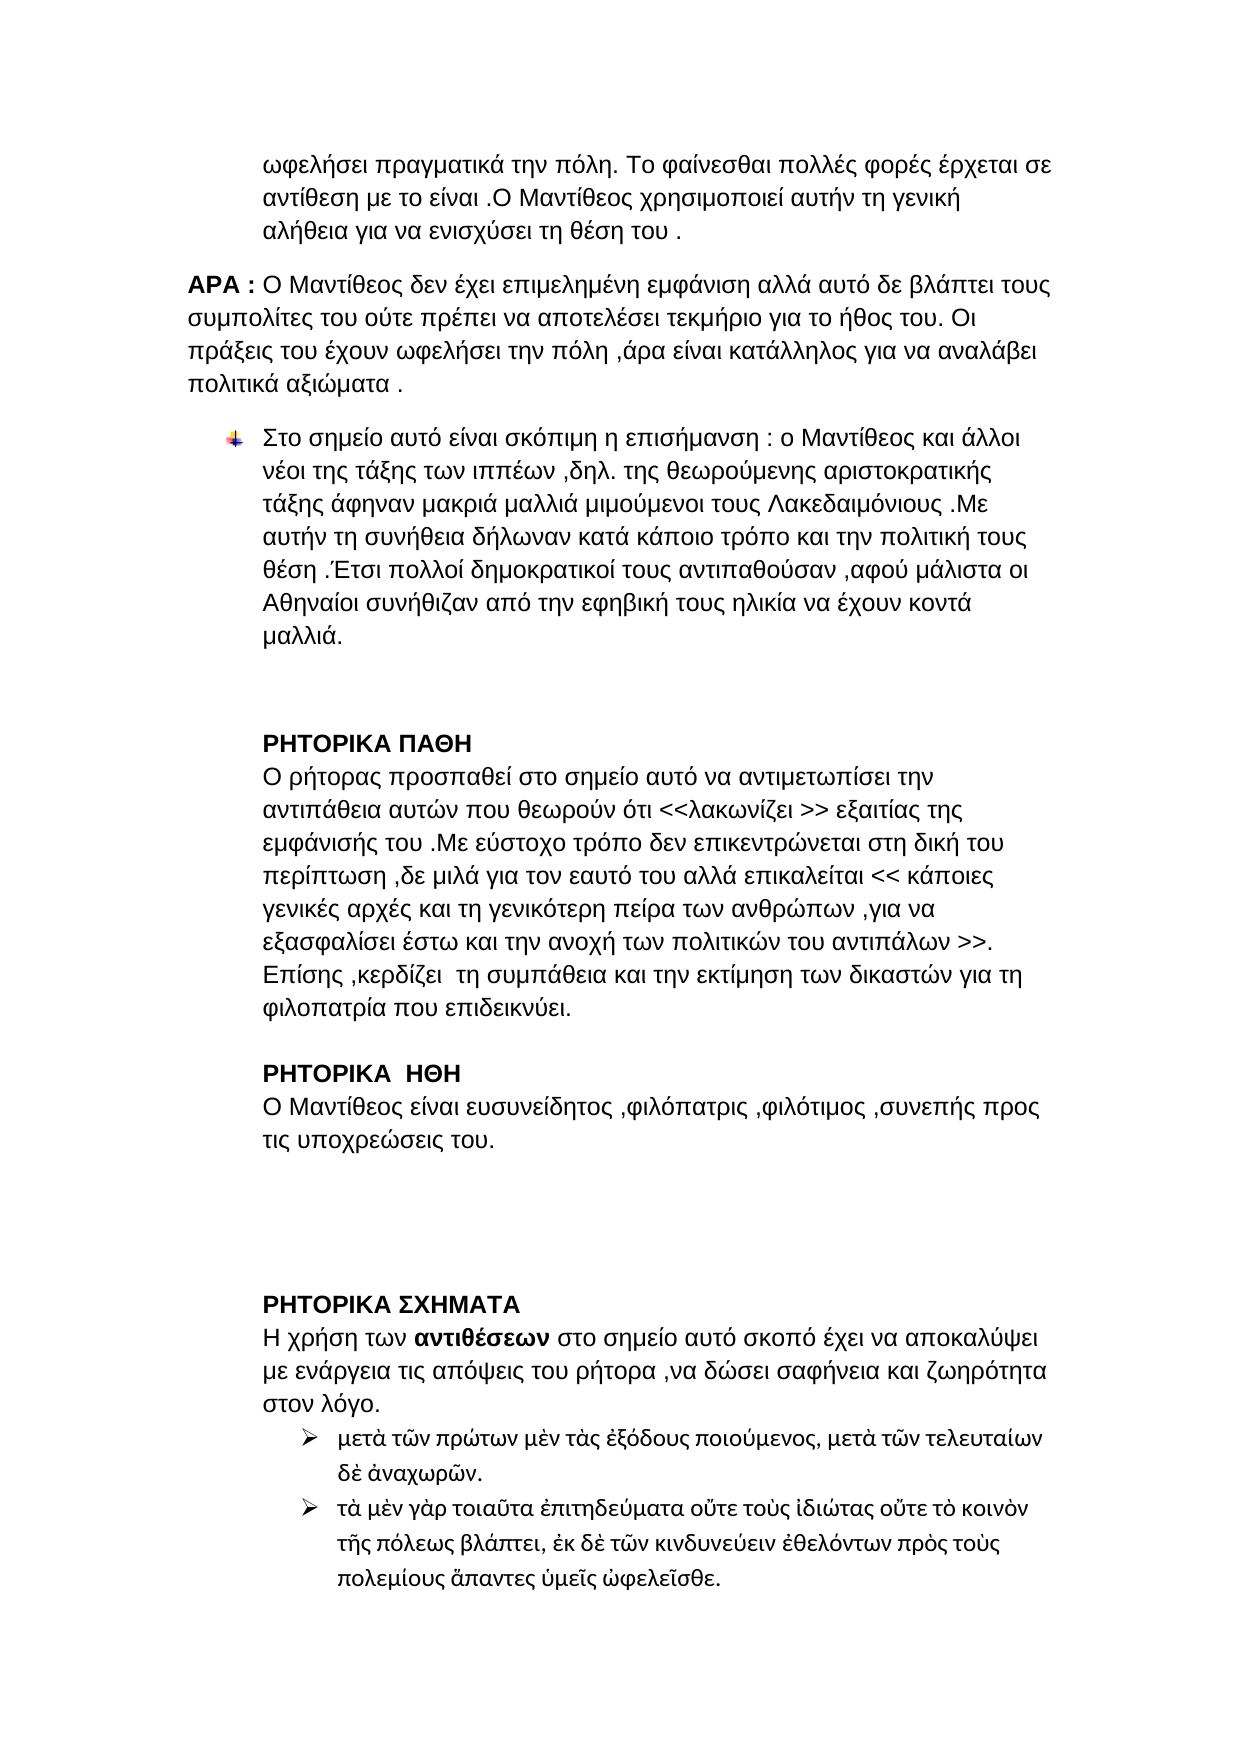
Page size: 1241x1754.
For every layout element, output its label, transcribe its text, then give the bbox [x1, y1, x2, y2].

list Επίσης ,κερδίζει τη συμπάθεια και την εκτίμηση των δικαστών για τη φιλοπατρία που επιδεικνύει. [262, 960, 1053, 1022]
list μετὰ τῶν πρώτων μὲν τὰς ἐξόδους ποιούμενος, μετὰ τῶν τελευταίων δὲ ἀναχωρῶν. [300, 1422, 1053, 1488]
list Ο Μαντίθεος είναι ευσυνείδητος ,φιλόπατρις ,φιλότιμος ,συνεπής προς τις υποχρεώσεις του. [262, 1092, 1053, 1154]
list Ο ρήτορας προσπαθεί στο σημείο αυτό να αντιμετωπίσει την αντιπάθεια αυτών που θεωρούν ότι <<λακωνίζει >> εξαιτίας της εμφάνισής του .Με εύστοχο τρόπο δεν επικεντρώνεται στη δική του περίπτωση ,δε μιλά για τον εαυτό του αλλά επικαλείται << κάποιες γενικές αρχές και τη γενικότερη πείρα των ανθρώπων ,για να εξασφαλίσει έστω και την ανοχή των πολιτικών του αντιπάλων >>. [262, 762, 1053, 956]
list ΡΗΤΟΡΙΚΑ ΣΧΗΜΑΤΑ [262, 1290, 1053, 1319]
picture [226, 429, 243, 447]
list ΡΗΤΟΡΙΚΑ ΗΘΗ [262, 1059, 1053, 1088]
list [225, 150, 1053, 245]
list ΡΗΤΟΡΙΚΑ ΠΑΘΗ [262, 729, 1053, 757]
list Η χρήση των αντιθέσεων στο σημείο αυτό σκοπό έχει να αποκαλύψει με ενάργεια τις απόψεις του ρήτορα ,να δώσει σαφήνεια και ζωηρότητα στον λόγο. [262, 1323, 1053, 1418]
list τὰ μὲν γὰρ τοιαῦτα ἐπιτηδεύματα οὔτε τοὺς ἰδιώτας οὔτε τὸ κοινὸν τῆς πόλεως βλάπτει, ἐκ δὲ τῶν κινδυνεύειν ἐθελόντων πρὸς τοὺς πολεμίους ἅπαντες ὑμεῖς ὠφελεῖσθε. [300, 1492, 1053, 1593]
text ΑΡΑ : Ο Μαντίθεος δεν έχει επιμελημένη εμφάνιση αλλά αυτό δε βλάπτει τους συμπολίτες του ούτε πρέπει να αποτελέσει τεκμήριο για το ήθος του. Οι πράξεις του έχουν ωφελήσει την πόλη ,άρα είναι κατάλληλος για να αναλάβει πολιτικά αξιώματα . [187, 270, 1053, 398]
list Στο σημείο αυτό είναι σκόπιμη η επισήμανση : ο Μαντίθεος και άλλοι νέοι της τάξης των ιππέων ,δηλ. της θεωρούμενης αριστοκρατικής τάξης άφηναν μακριά μαλλιά μιμούμενοι τους Λακεδαιμόνιους .Με αυτήν τη συνήθεια δήλωναν κατά κάποιο τρόπο και την πολιτική τους θέση .Έτσι πολλοί δημοκρατικοί τους αντιπαθούσαν ,αφού μάλιστα οι Αθηναίοι συνήθιζαν από την εφηβική τους ηλικία να έχουν κοντά μαλλιά. [225, 423, 1053, 650]
